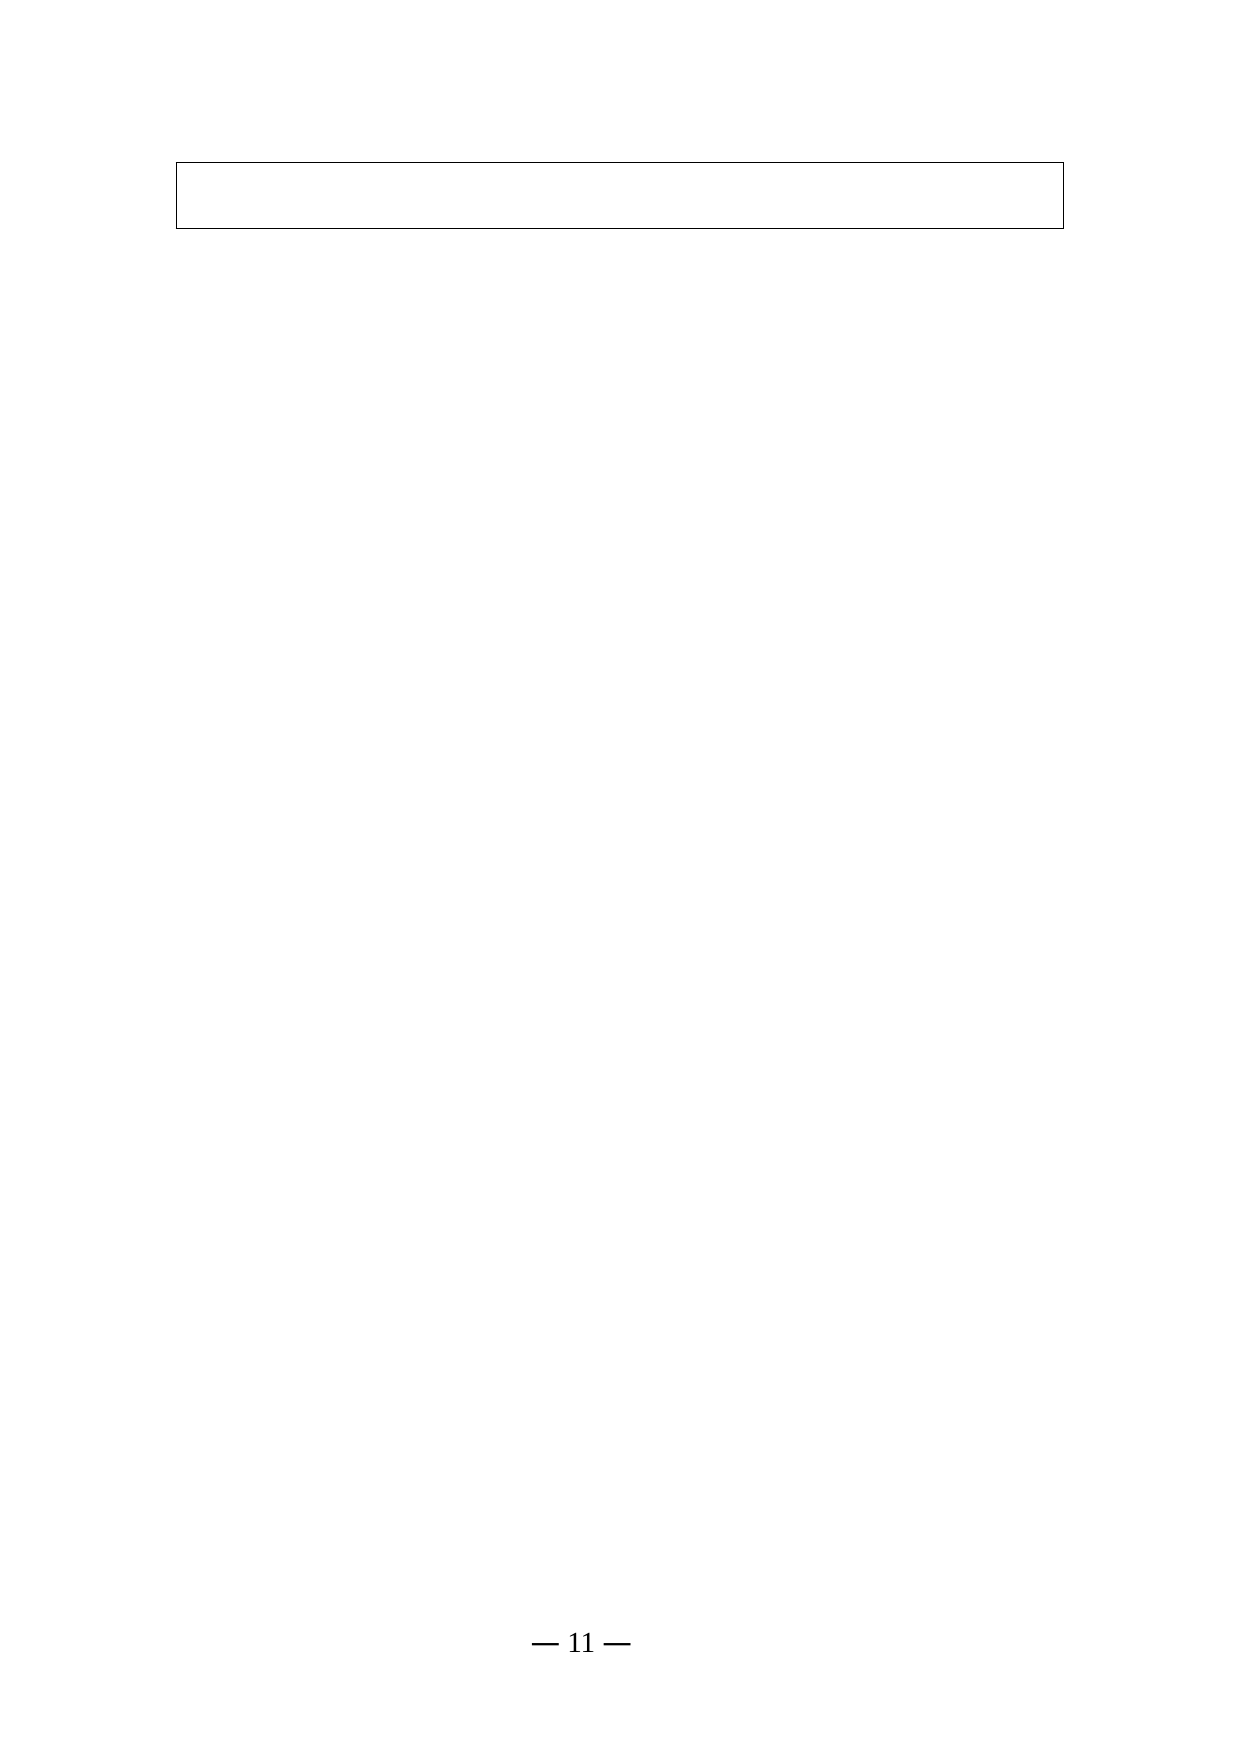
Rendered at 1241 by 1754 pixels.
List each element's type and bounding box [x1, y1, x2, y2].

table_header [177, 163, 1063, 228]
